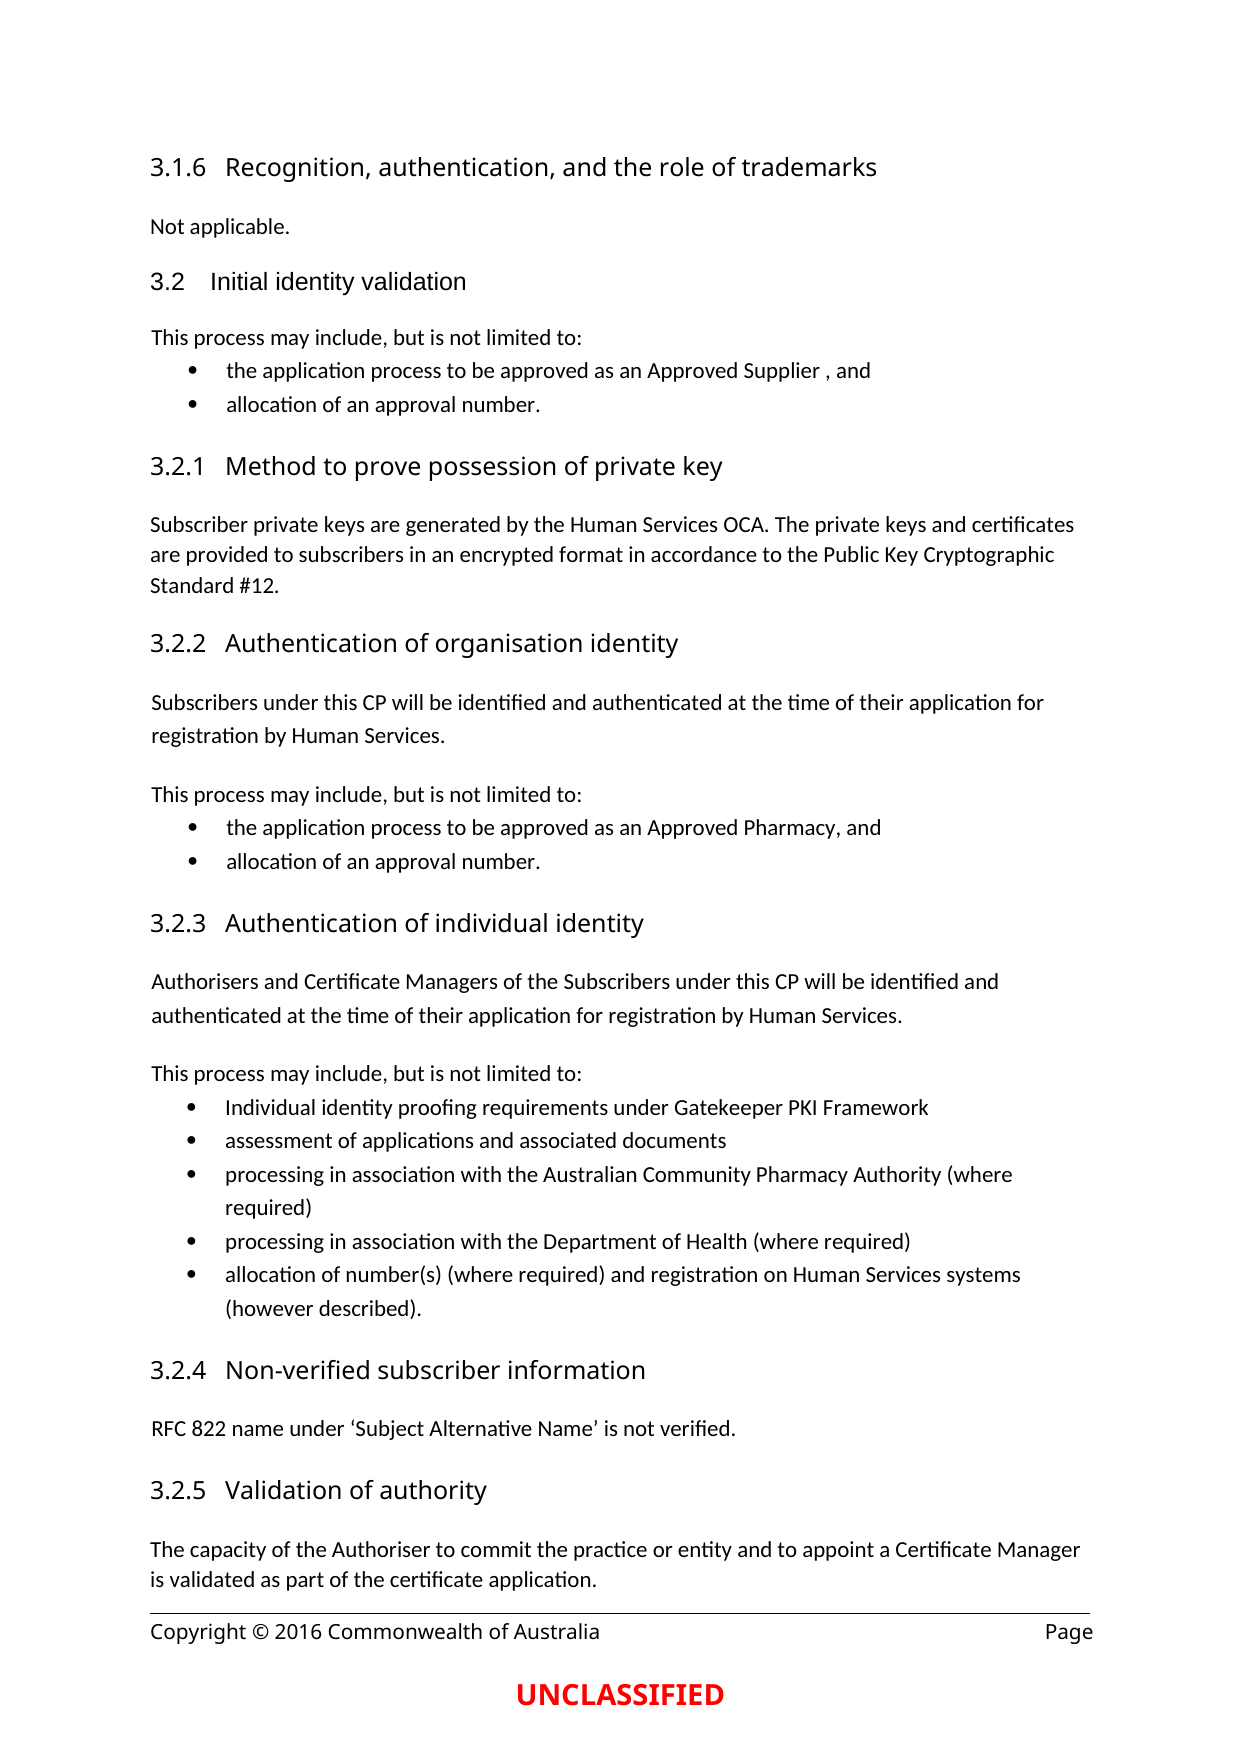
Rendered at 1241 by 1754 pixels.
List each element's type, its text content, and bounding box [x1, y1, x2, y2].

list the application process to be approved as an Approved Supplier , and [188, 357, 1061, 384]
text This process may include, but is not limited to: [151, 780, 1061, 808]
list Individual identity proofing requirements under Gatekeeper PKI Framework [187, 1093, 1061, 1121]
text This process may include, but is not limited to: [151, 1059, 1061, 1087]
text Subscribers under this CP will be identified and authenticated at the time of their application for registration by Human Services. [151, 688, 1061, 749]
list assessment of applications and associated documents [187, 1126, 1061, 1154]
list processing in association with the Australian Community Pharmacy Authority (where required) [187, 1160, 1061, 1222]
subtitle Authentication of individual identity [150, 906, 1090, 939]
subtitle Non-verified subscriber information [150, 1353, 1090, 1387]
text Not applicable. [150, 212, 1090, 240]
text This process may include, but is not limited to: [151, 323, 1061, 351]
text Subscriber private keys are generated by the Human Services OCA. The private keys and certificates are provided to subscribers in an encrypted format in accordance to the Public Key Cryptographic Standard #12. [150, 510, 1090, 599]
text The capacity of the Authoriser to commit the practice or entity and to appoint a Certificate Manager is validated as part of the certificate application. [150, 1535, 1090, 1593]
text Authorisers and Certificate Managers of the Subscribers under this CP will be identified and authenticated at the time of their application for registration by Human Services. [151, 967, 1061, 1029]
subtitle Recognition, authentication, and the role of trademarks [150, 150, 1090, 184]
list allocation of an approval number. [188, 390, 1061, 418]
subtitle Initial identity validation [150, 267, 1090, 296]
subtitle Validation of authority [150, 1473, 1090, 1507]
list processing in association with the Department of Health (where required) [187, 1227, 1061, 1255]
subtitle Method to prove possession of private key [150, 449, 1090, 483]
list the application process to be approved as an Approved Pharmacy, and [188, 813, 1061, 841]
list allocation of an approval number. [188, 847, 1061, 875]
text RFC 822 name under ‘Subject Alternative Name’ is not verified. [151, 1414, 1061, 1442]
subtitle Authentication of organisation identity [150, 626, 1090, 660]
list allocation of number(s) (where required) and registration on Human Services systems (however described). [187, 1261, 1061, 1322]
